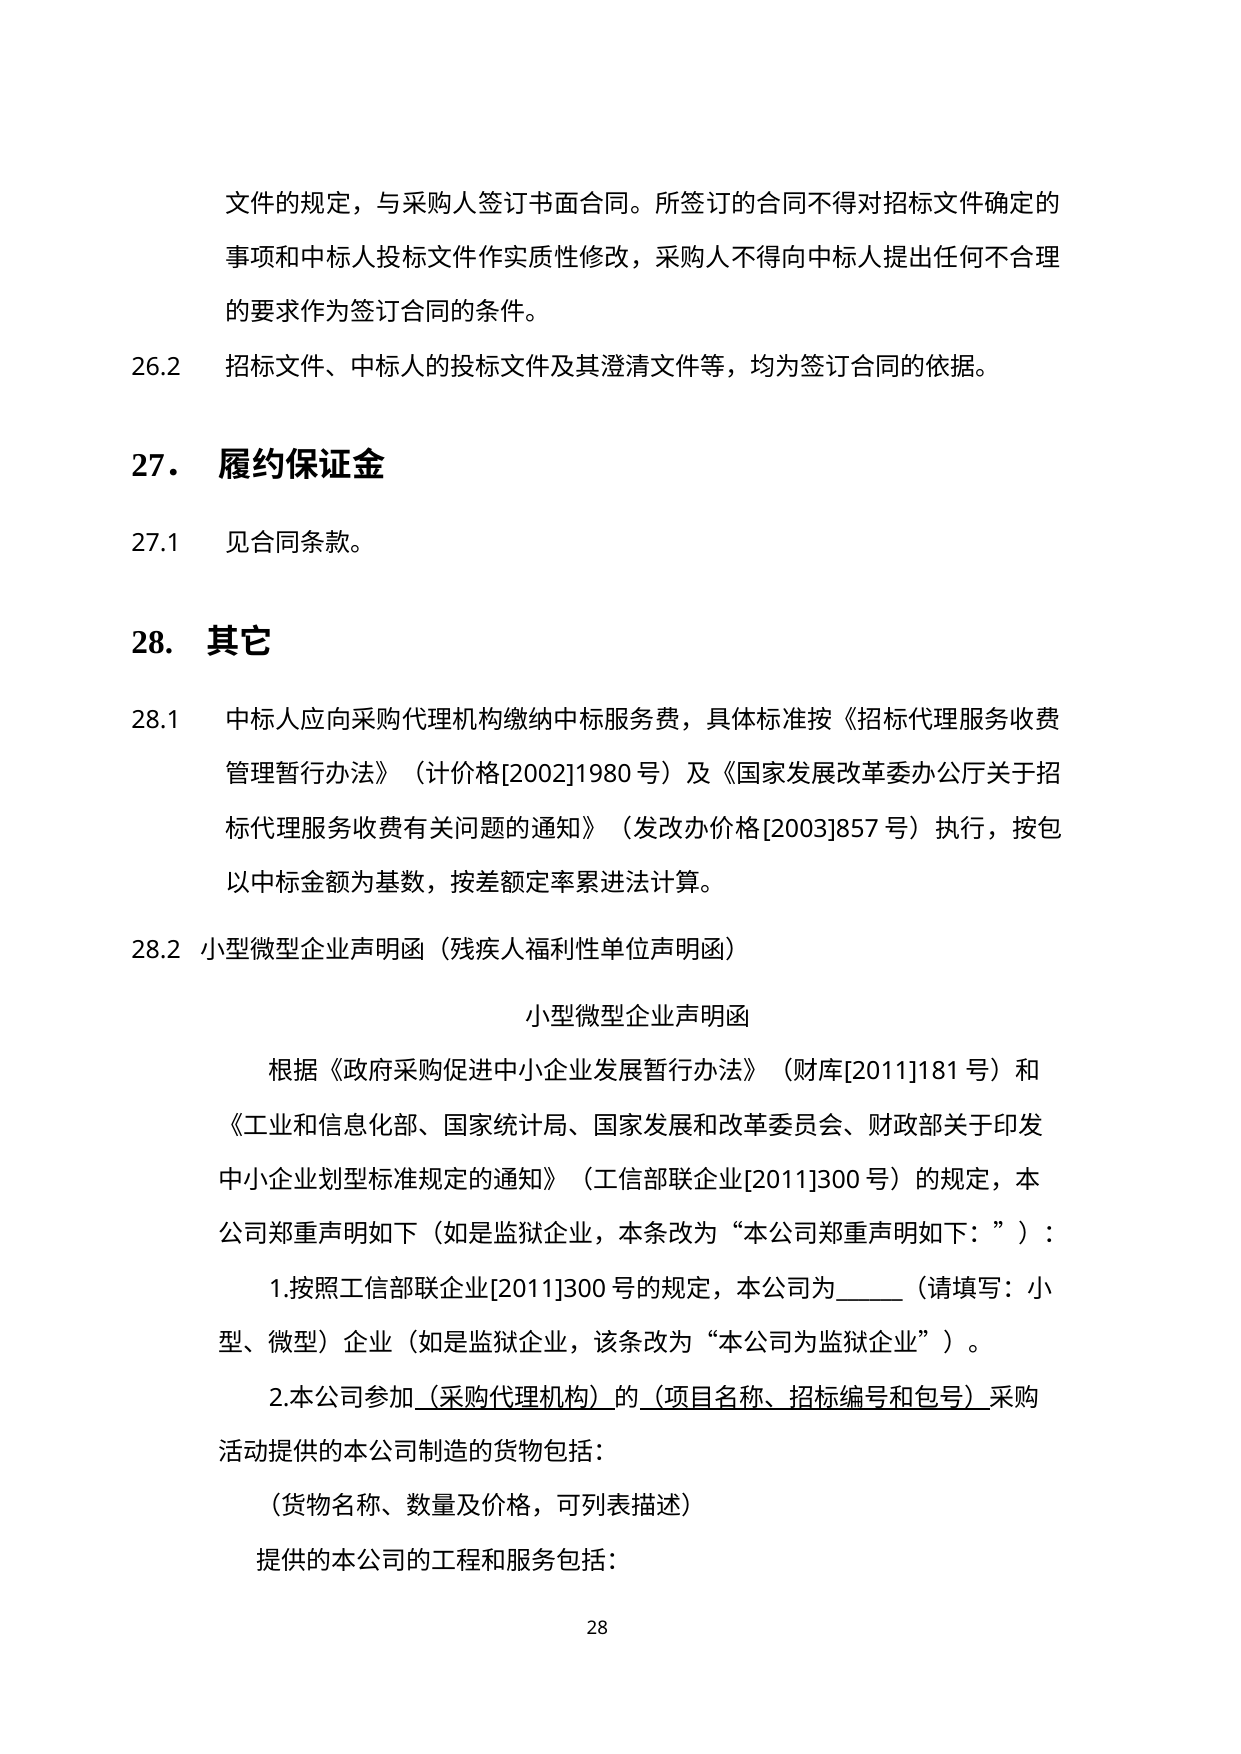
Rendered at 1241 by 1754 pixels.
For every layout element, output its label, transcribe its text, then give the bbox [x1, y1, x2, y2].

text 26.2 招标文件、中标人的投标文件及其澄清文件等，均为签订合同的依据。 [131, 346, 1063, 382]
text 根据《政府采购促进中小企业发展暂行办法》（财库[2011]181号）和《工业和信息化部、国家统计局、国家发展和改革委员会、财政部关于印发中小企业划型标准规定的通知》（工信部联企业[2011]300号）的规定，本公司郑重声明如下（如是监狱企业，本条改为“本公司郑重声明如下：”）： [218, 1051, 1063, 1250]
text 27.1 见合同条款。 [131, 523, 1063, 559]
subtitle 28. 其它 [131, 615, 1063, 663]
text 小型微型企业声明函 [225, 996, 1063, 1033]
text （货物名称、数量及价格，可列表描述） [131, 1486, 1063, 1522]
subtitle 27． 履约保证金 [131, 438, 1063, 486]
text 提供的本公司的工程和服务包括： [131, 1540, 1063, 1576]
text 28.1 中标人应向采购代理机构缴纳中标服务费，具体标准按《招标代理服务收费管理暂行办法》（计价格[2002]1980号）及《国家发展改革委办公厅关于招标代理服务收费有关问题的通知》（发改办价格[2003]857号）执行，按包以中标金额为基数，按差额定率累进法计算。 [131, 699, 1063, 899]
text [131, 183, 1063, 328]
text 28.2 小型微型企业声明函（残疾人福利性单位声明函） [131, 929, 1063, 966]
text 1.按照工信部联企业[2011]300号的规定，本公司为______（请填写：小型、微型）企业（如是监狱企业，该条改为“本公司为监狱企业”）。 2.本公司参加（采购代理机构）的（项目名称、招标编号和包号）采购活动提供的本公司制造的货物包括： [218, 1268, 1063, 1468]
